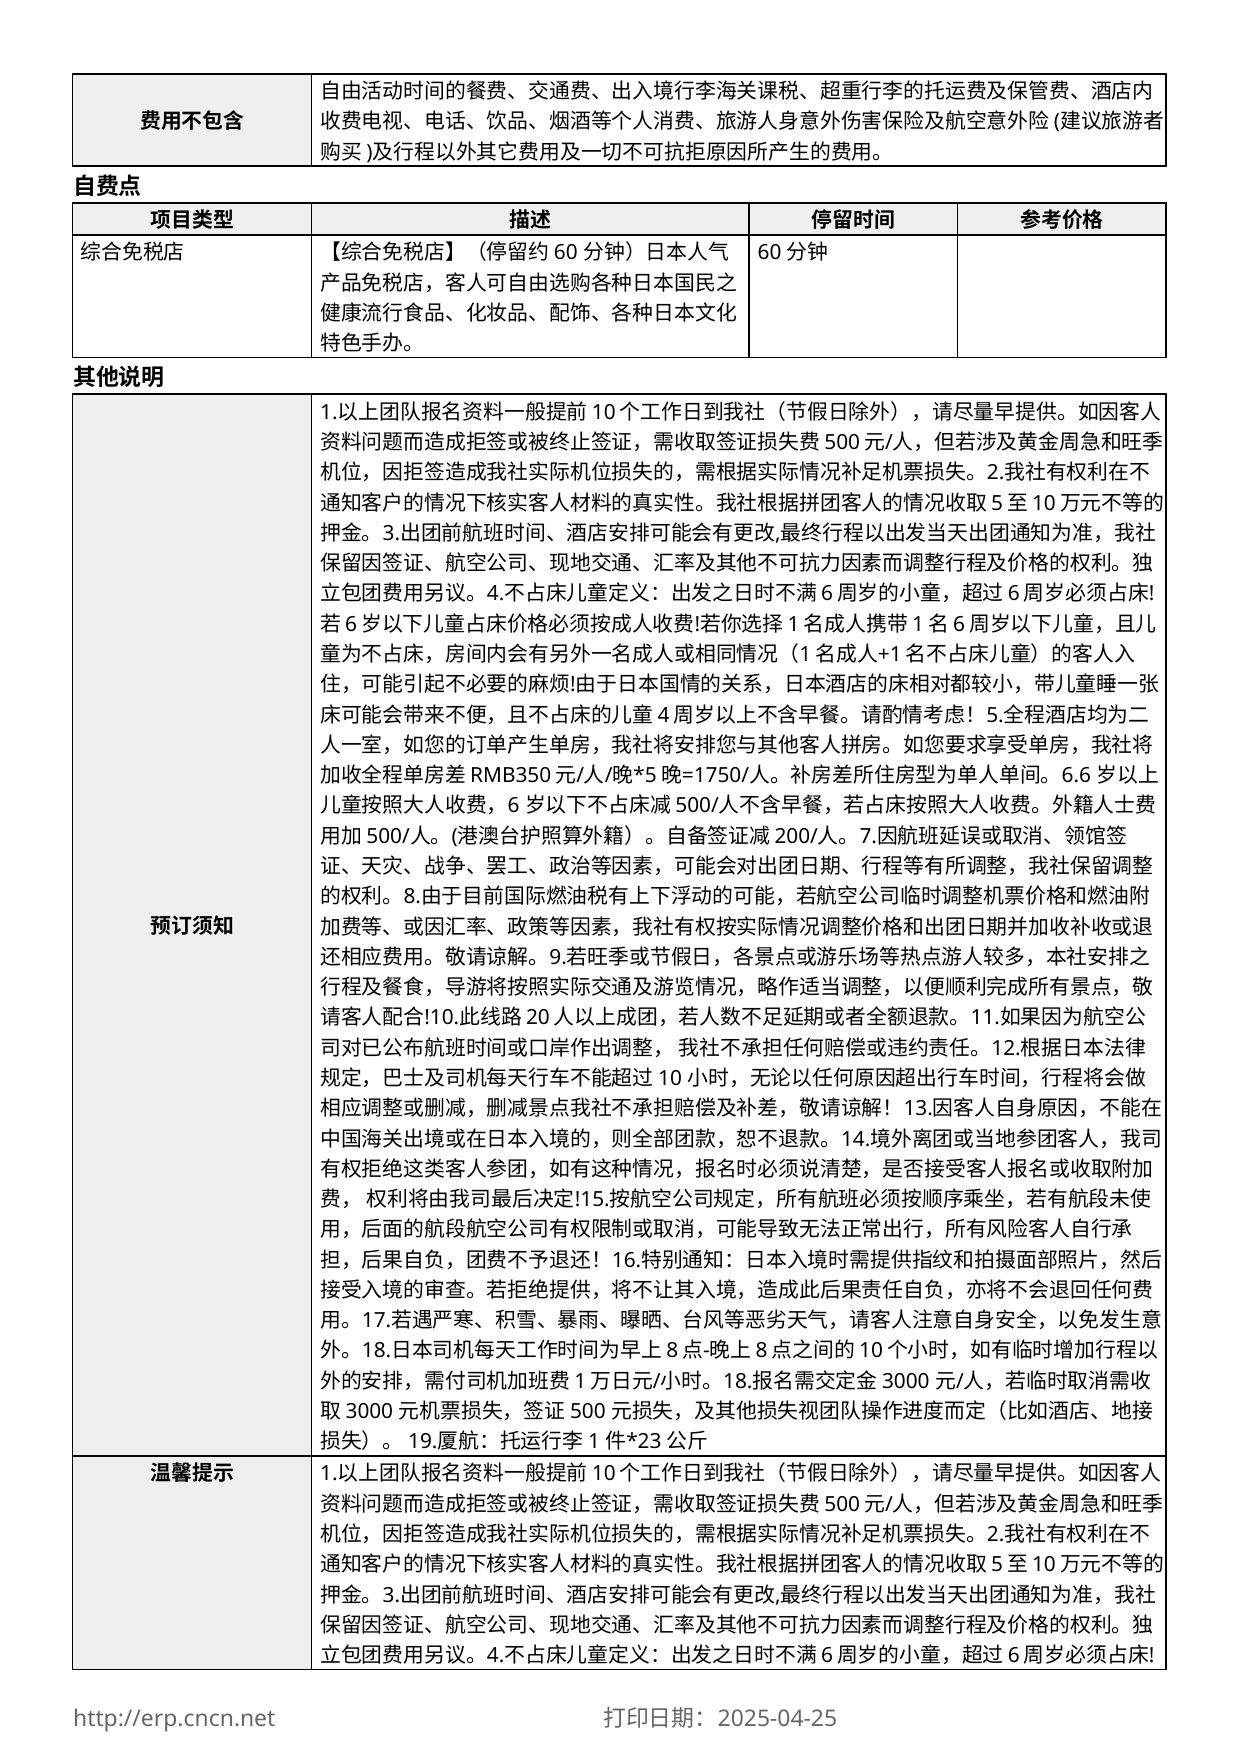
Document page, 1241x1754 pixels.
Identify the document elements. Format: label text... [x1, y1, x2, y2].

table_header 预订须知 [73, 395, 311, 1455]
table_header 停留时间 [750, 204, 957, 234]
table_cell 【综合免税店】（停留约 60 分钟）日本人气产品免税店，客人可自由选购各种日本国民之健康流行食品、化妆品、配饰、各种日本文化特色手办。 [312, 236, 748, 356]
table_header 描述 [312, 204, 748, 234]
table_cell 60 分钟 [750, 236, 957, 356]
table_header 1.以上团队报名资料一般提前10个工作日到我社（节假日除外），请尽量早提供。如因客人资料问题而造成拒签或被终止签证，需收取签证损失费500元/人，但若涉及黄金周急和旺季机位，因拒签造成我社实际机位损失的，需根据实际情况补足机票损失。 [312, 395, 1165, 1455]
table_cell 自由活动时间的餐费、交通费、出入境行李海关课税、超重行李的托运费及保管费、酒店内收费电视、电话、饮品、烟酒等个人消费、旅游人身意外伤害保险及航空意外险 (建议旅游者购买 )及行程以外其它费用及一切不可抗拒原因所产生的费用。 [312, 75, 1165, 165]
table_header 项目类型 [73, 204, 311, 234]
table_cell 1.以上团队报名资料一般提前10个工作日到我社（节假日除外），请尽量早提供。如因客人资料问题而造成拒签或被终止签证，需收取签证损失费500元/人，但若涉及黄金周急和旺季机位，因拒签造成我社实际机位损失的，需根据实际情况补足机票损失。 [312, 1457, 1165, 1669]
table_cell [958, 236, 1165, 356]
table_cell 费用不包含 [73, 75, 311, 165]
text 自费点 [73, 168, 1167, 201]
table_header 参考价格 [958, 204, 1165, 234]
table_cell 综合免税店 [73, 236, 311, 356]
table_cell 温馨提示 [73, 1457, 311, 1669]
text 其他说明 [73, 359, 1167, 392]
